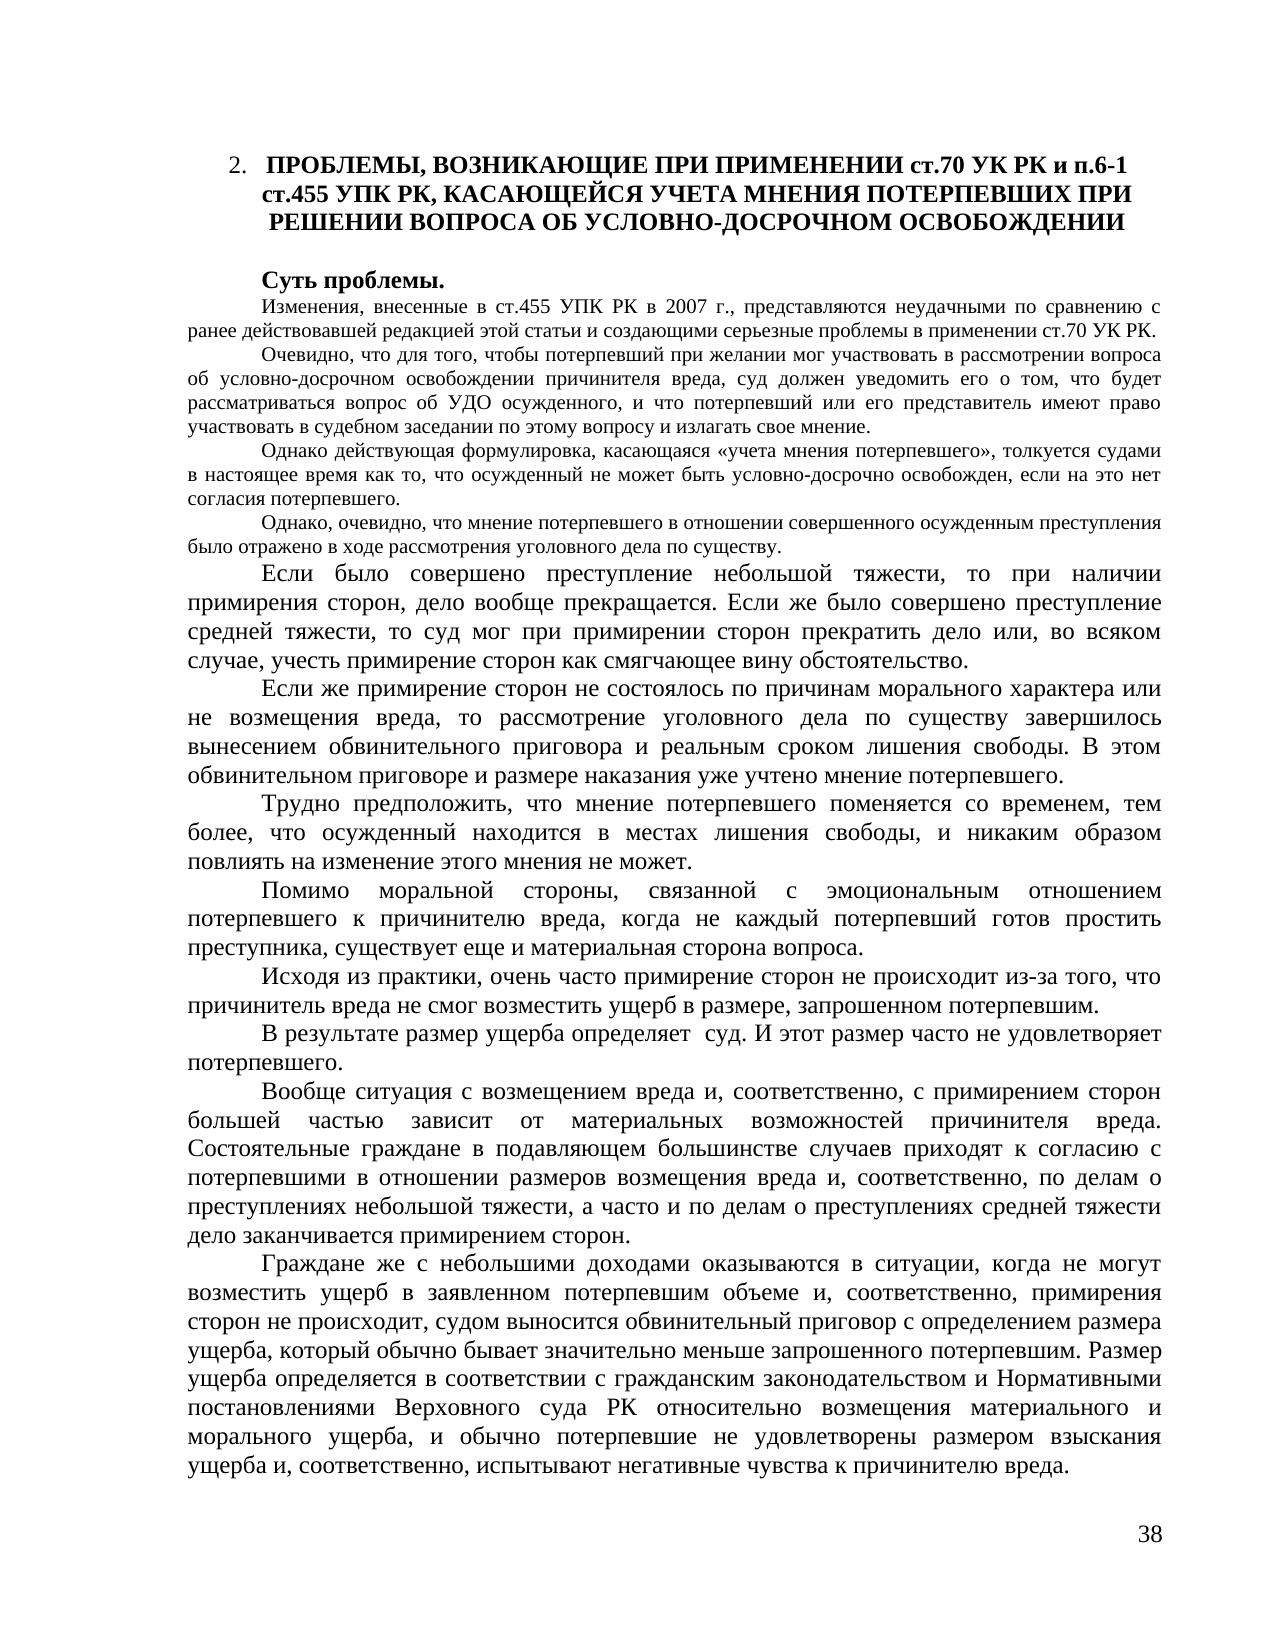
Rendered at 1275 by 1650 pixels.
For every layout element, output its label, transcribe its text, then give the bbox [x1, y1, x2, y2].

text Трудно предположить, что мнение потерпевшего поменяется со временем, тем более, что осужденный находится в местах лишения свободы, и никаким образом повлиять на изменение этого мнения не может. [187, 788, 1162, 875]
text Изменения, внесенные в ст.455 УПК РК в 2007 г., представляются неудачными по сравнению с ранее действовавшей редакцией этой статьи и создающими серьезные проблемы в применении ст.70 УК РК. [187, 294, 1162, 342]
text Очевидно, что для того, чтобы потерпевший при желании мог участвовать в рассмотрении вопроса об условно-досрочном освобождении причинителя вреда, суд должен уведомить его о том, что будет рассматриваться вопрос об УДО осужденного, и что потерпевший или его представитель имеют право участвовать в судебном заседании по этому вопросу и излагать свое мнение. [187, 342, 1162, 438]
text Суть проблемы. [231, 265, 1162, 294]
text Однако действующая формулировка, касающаяся «учета мнения потерпевшего», толкуется судами в настоящее время как то, что осужденный не может быть условно-досрочно освобожден, если на это нет согласия потерпевшего. [187, 438, 1162, 510]
text Исходя из практики, очень часто примирение сторон не происходит из-за того, что причинитель вреда не смог возместить ущерб в размере, запрошенном потерпевшим. [187, 961, 1162, 1018]
text Вообще ситуация с возмещением вреда и, соответственно, с примирением сторон большей частью зависит от материальных возможностей причинителя вреда. Состоятельные граждане в подавляющем большинстве случаев приходят к согласию с потерпевшими в отношении размеров возмещения вреда и, соответственно, по делам о преступлениях небольшой тяжести, а часто и по делам о преступлениях средней тяжести дело заканчивается примирением сторон. [187, 1076, 1162, 1248]
text Граждане же с небольшими доходами оказываются в ситуации, когда не могут возместить ущерб в заявленном потерпевшим объеме и, соответственно, примирения сторон не происходит, судом выносится обвинительный приговор с определением размера ущерба, который обычно бывает значительно меньше запрошенного потерпевшим. Размер ущерба определяется в соответствии с гражданским законодательством и Нормативными постановлениями Верховного суда РК относительно возмещения материального и морального ущерба, и обычно потерпевшие не удовлетворены размером взыскания ущерба и, соответственно, испытывают негативные чувства к причинителю вреда. [187, 1248, 1162, 1478]
text В результате размер ущерба определяет суд. И этот размер часто не удовлетворяет потерпевшего. [187, 1018, 1162, 1076]
text Однако, очевидно, что мнение потерпевшего в отношении совершенного осужденным преступления было отражено в ходе рассмотрения уголовного дела по существу. [187, 510, 1162, 558]
text Помимо моральной стороны, связанной с эмоциональным отношением потерпевшего к причинителю вреда, когда не каждый потерпевший готов простить преступника, существует еще и материальная сторона вопроса. [187, 875, 1162, 961]
text Если же примирение сторон не состоялось по причинам морального характера или не возмещения вреда, то рассмотрение уголовного дела по существу завершилось вынесением обвинительного приговора и реальным сроком лишения свободы. В этом обвинительном приговоре и размере наказания уже учтено мнение потерпевшего. [187, 673, 1162, 788]
text Если было совершено преступление небольшой тяжести, то при наличии примирения сторон, дело вообще прекращается. Если же было совершено преступление средней тяжести, то суд мог при примирении сторон прекратить дело или, во всяком случае, учесть примирение сторон как смягчающее вину обстоятельство. [187, 558, 1162, 673]
list ПРОБЛЕМЫ, ВОЗНИКАЮЩИЕ ПРИ ПРИМЕНЕНИИ ст.70 УК РК и п.6-1 ст.455 УПК РК, КАСАЮЩЕЙСЯ УЧЕТА МНЕНИЯ ПОТЕРПЕВШИХ ПРИ РЕШЕНИИ ВОПРОСА ОБ УСЛОВНО-ДОСРОЧНОМ ОСВОБОЖДЕНИИ [194, 150, 1162, 236]
